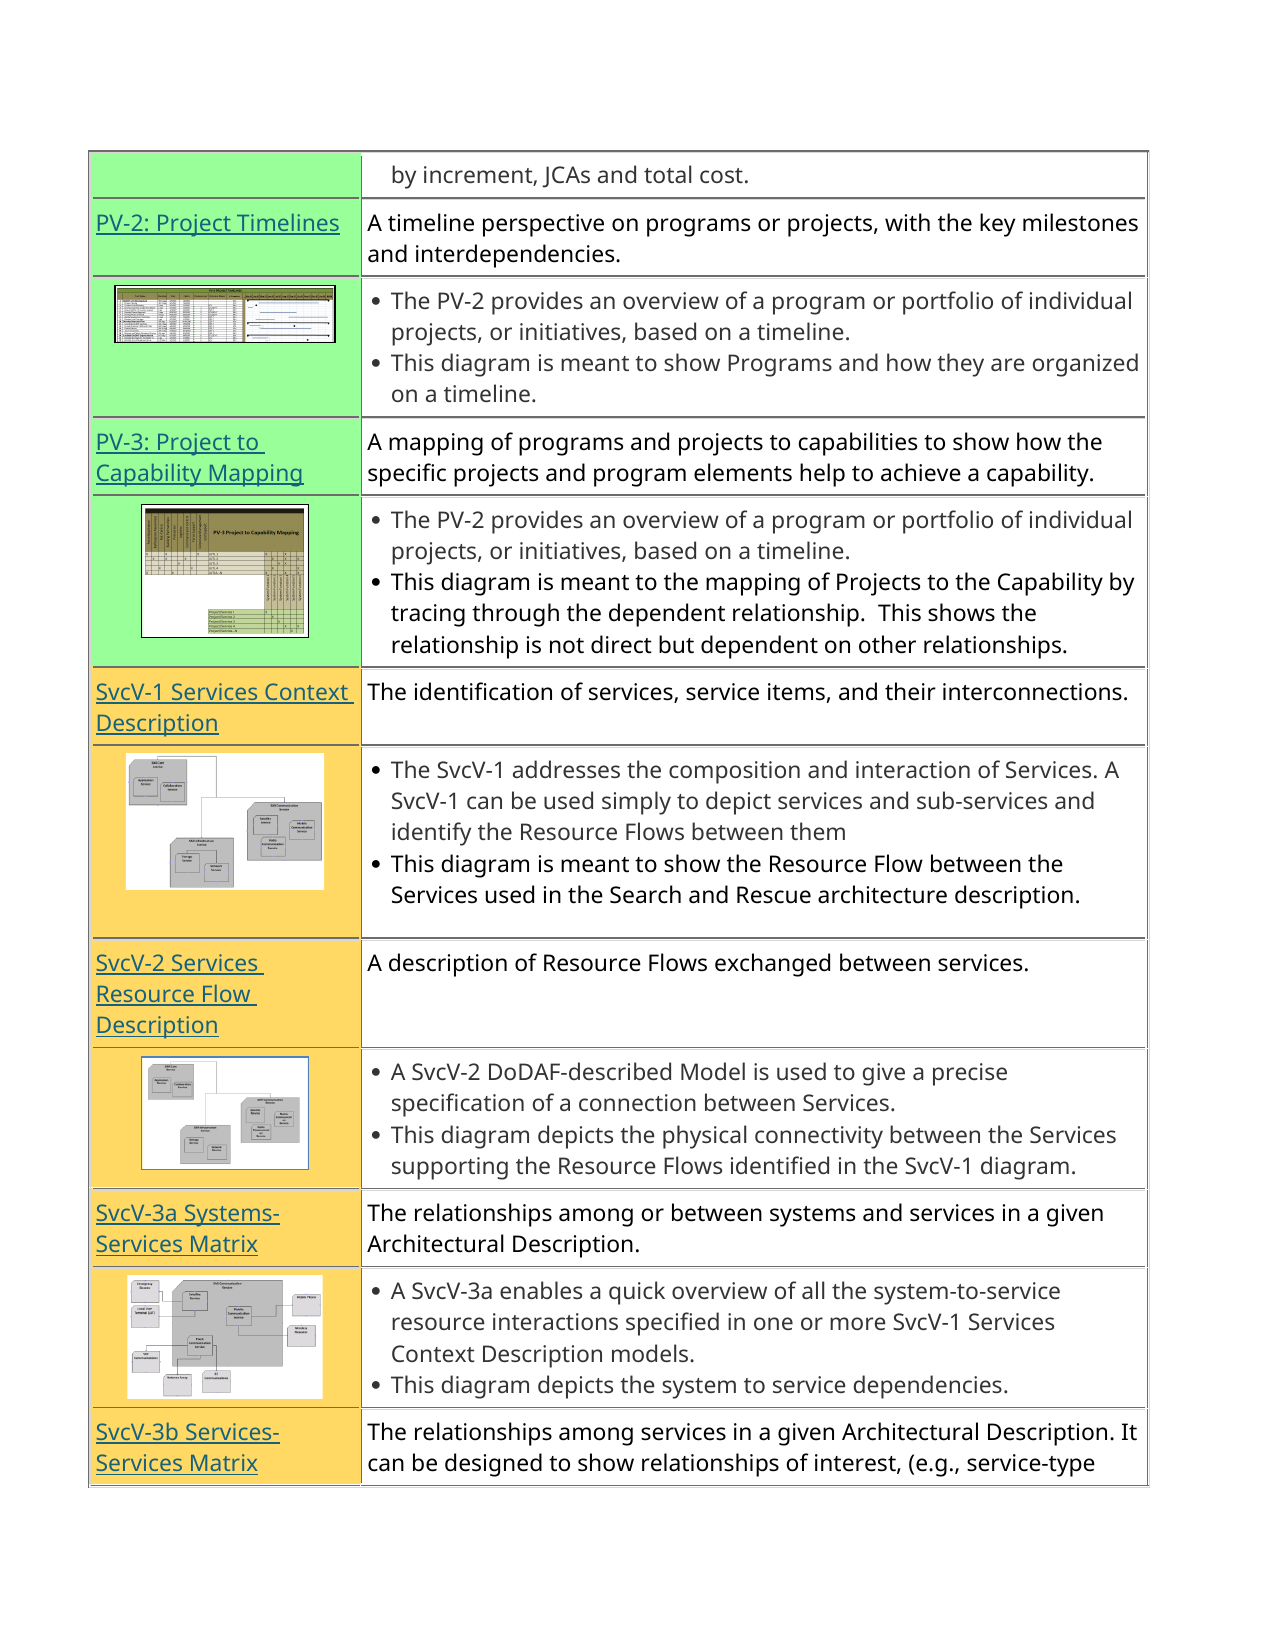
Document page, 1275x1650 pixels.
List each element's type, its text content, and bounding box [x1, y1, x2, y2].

picture [142, 505, 308, 637]
table_cell The PV-2 provides an overview of a program or portfolio of individual projects, or initiatives, based on a timeline. This diagram is meant to the mapping of Projects to the Capability by tracing through the dependent relationship. This shows the relationship is not direct but dependent on other relationships. [362, 494, 1147, 666]
table_cell [91, 275, 359, 416]
table_cell [89, 1047, 361, 1187]
table_cell [91, 494, 359, 666]
table_cell PV-2: Project Timelines [91, 197, 359, 275]
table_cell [361, 153, 1147, 197]
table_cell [361, 1406, 1147, 1484]
picture [127, 1275, 323, 1399]
table_cell A mapping of programs and projects to capabilities to show how the specific projects and program elements help to achieve a capability. [362, 416, 1147, 494]
table_cell [91, 153, 361, 197]
table_cell A timeline perspective on programs or projects, with the key milestones and interdependencies. [362, 197, 1147, 275]
picture [142, 1058, 308, 1169]
table_cell The PV-2 provides an overview of a program or portfolio of individual projects, or initiatives, based on a timeline. This diagram is meant to show Programs and how they are organized on a timeline. [362, 275, 1147, 416]
table_cell A SvcV-3a enables a quick overview of all the system-to-service resource interactions specified in one or more SvcV-1 Services Context Description models. This diagram depicts the system to service dependencies. [361, 1266, 1148, 1406]
table_cell A SvcV-2 DoDAF-described Model is used to give a precise specification of a connection between Services. This diagram depicts the physical connectivity between the Services supporting the Resource Flows identified in the SvcV-1 diagram. [361, 1047, 1148, 1187]
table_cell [91, 1406, 361, 1484]
table_cell The relationships among or between systems and services in a given Architectural Description. [362, 1188, 1147, 1266]
table_cell [91, 744, 359, 937]
table_cell PV-3: Project to Capability Mapping [91, 416, 359, 494]
table_cell SvcV-1 Services Context Description [91, 666, 359, 744]
table_cell SvcV-3a Systems-Services Matrix [91, 1188, 359, 1266]
table_cell The identification of services, service items, and their interconnections. [362, 666, 1147, 744]
picture [125, 753, 325, 890]
table_cell SvcV-2 Services Resource Flow Description [91, 937, 359, 1047]
picture [116, 286, 334, 342]
table_cell [89, 1266, 361, 1406]
table_cell The SvcV-1 addresses the composition and interaction of Services. A SvcV-1 can be used simply to depict services and sub-services and identify the Resource Flows between them This diagram is meant to show the Resource Flow between the Services used in the Search and Rescue architecture description. [362, 744, 1147, 937]
table_cell A description of Resource Flows exchanged between services. [362, 937, 1147, 1047]
